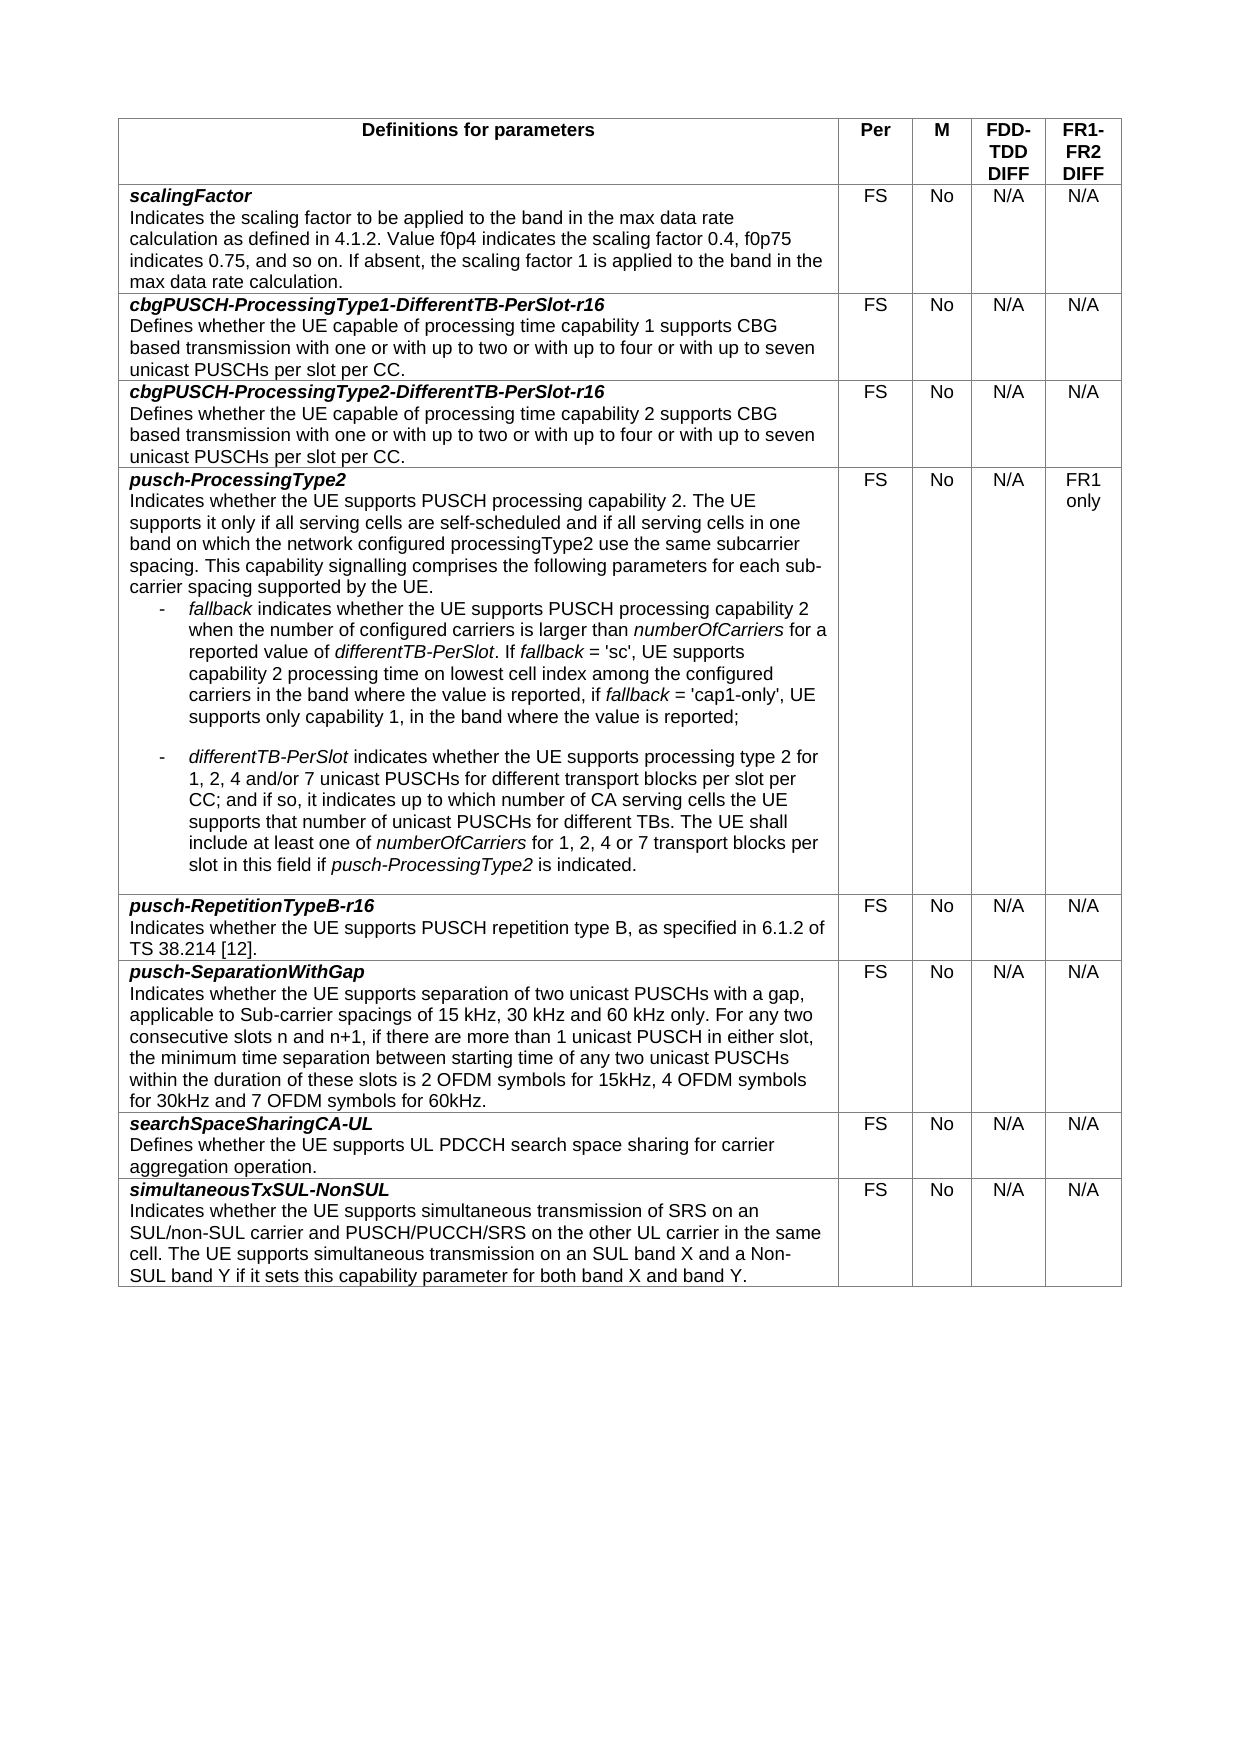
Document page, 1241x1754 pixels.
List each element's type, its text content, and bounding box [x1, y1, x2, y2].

table_header M [913, 119, 971, 184]
table_cell cbgPUSCH-ProcessingType2-DifferentTB-PerSlot-r16 Defines whether the UE capable of processing time capability 2 supports CBG based transmission with one or with up to two or with up to four or with up to seven unicast PUSCHs per slot per CC. [119, 381, 838, 467]
table_cell cbgPUSCH-ProcessingType1-DifferentTB-PerSlot-r16 Defines whether the UE capable of processing time capability 1 supports CBG based transmission with one or with up to two or with up to four or with up to seven unicast PUSCHs per slot per CC. [119, 294, 838, 380]
table_cell pusch-RepetitionTypeB-r16 Indicates whether the UE supports PUSCH repetition type B, as specified in 6.1.2 of TS 38.214 [12]. [119, 895, 838, 960]
table_cell N/A [1046, 895, 1121, 960]
table_cell N/A [972, 1179, 1045, 1286]
table_cell N/A [1046, 1113, 1121, 1177]
table_cell scalingFactor Indicates the scaling factor to be applied to the band in the max data rate calculation as defined in 4.1.2. Value f0p4 indicates the scaling factor 0.4, f0p75 indicates 0.75, and so on. If absent, the scaling factor 1 is applied to the band in the max data rate calculation. [119, 185, 838, 293]
table_cell FS [839, 1113, 912, 1177]
table_cell pusch-SeparationWithGap Indicates whether the UE supports separation of two unicast PUSCHs with a gap, applicable to Sub-carrier spacings of 15 kHz, 30 kHz and 60 kHz only. For any two consecutive slots n and n+1, if there are more than 1 unicast PUSCH in either slot, the minimum time separation between starting time of any two unicast PUSCHs within the duration of these slots is 2 OFDM symbols for 15kHz, 4 OFDM symbols for 30kHz and 7 OFDM symbols for 60kHz. [119, 961, 838, 1112]
table_cell FR1 only [1046, 468, 1121, 894]
table_header Definitions for parameters [119, 119, 838, 184]
table_header FR1-FR2 DIFF [1046, 119, 1121, 184]
table_cell N/A [972, 294, 1045, 380]
table_cell N/A [1046, 294, 1121, 380]
table_cell N/A [1046, 381, 1121, 467]
table_header Per [839, 119, 912, 184]
table_cell N/A [972, 1113, 1045, 1177]
table_cell N/A [972, 961, 1045, 1112]
table_cell searchSpaceSharingCA-UL Defines whether the UE supports UL PDCCH search space sharing for carrier aggregation operation. [119, 1113, 838, 1177]
table_cell No [913, 185, 971, 293]
table_cell N/A [972, 895, 1045, 960]
table_cell FS [839, 961, 912, 1112]
table_cell No [913, 1179, 971, 1286]
table_cell N/A [1046, 961, 1121, 1112]
table_cell N/A [972, 468, 1045, 894]
table_cell pusch-ProcessingType2 Indicates whether the UE supports PUSCH processing capability 2. The UE supports it only if all serving cells are self-scheduled and if all serving cells in one band on which the network configured processingType2 use the same subcarrier spacing. This capability signalling comprises the following parameters for each sub-carrier spacing supported by the UE. - fallback indicates whether the UE supports PUSCH processing capability 2 when the number of configured carriers is larger than numberOfCarriers for a reported value of differentTB-PerSlot. If fallback = 'sc', UE supports capability 2 processing time on lowest cell index among the configured carriers in the band where the value is reported, if fallback = 'cap1-only', UE supports only capability 1, in the band where the value is reported; - differentTB-PerSlot indicates whether the UE supports processing type 2 for 1, 2, 4 and/or 7 unicast PUSCHs for different transport blocks per slot per CC; and if so, it indicates up to which number of CA serving cells the UE supports that number of unicast PUSCHs for different TBs. The UE shall include at least one of numberOfCarriers for 1, 2, 4 or 7 transport blocks per slot in this field if pusch-ProcessingType2 is indicated. [119, 468, 838, 894]
table_cell No [913, 294, 971, 380]
table_cell No [913, 468, 971, 894]
table_cell N/A [1046, 1179, 1121, 1286]
table_cell FS [839, 1179, 912, 1286]
table_cell FS [839, 294, 912, 380]
table_cell N/A [972, 185, 1045, 293]
table_header FDD-TDD DIFF [972, 119, 1045, 184]
table_cell simultaneousTxSUL-NonSUL Indicates whether the UE supports simultaneous transmission of SRS on an SUL/non-SUL carrier and PUSCH/PUCCH/SRS on the other UL carrier in the same cell. The UE supports simultaneous transmission on an SUL band X and a Non-SUL band Y if it sets this capability parameter for both band X and band Y. [119, 1179, 838, 1286]
table_cell N/A [1046, 185, 1121, 293]
table_cell No [913, 1113, 971, 1177]
table_cell N/A [972, 381, 1045, 467]
table_cell No [913, 961, 971, 1112]
table_cell No [913, 381, 971, 467]
table_cell No [913, 895, 971, 960]
table_cell FS [839, 895, 912, 960]
table_cell FS [839, 185, 912, 293]
table_cell FS [839, 468, 912, 894]
table_cell FS [839, 381, 912, 467]
